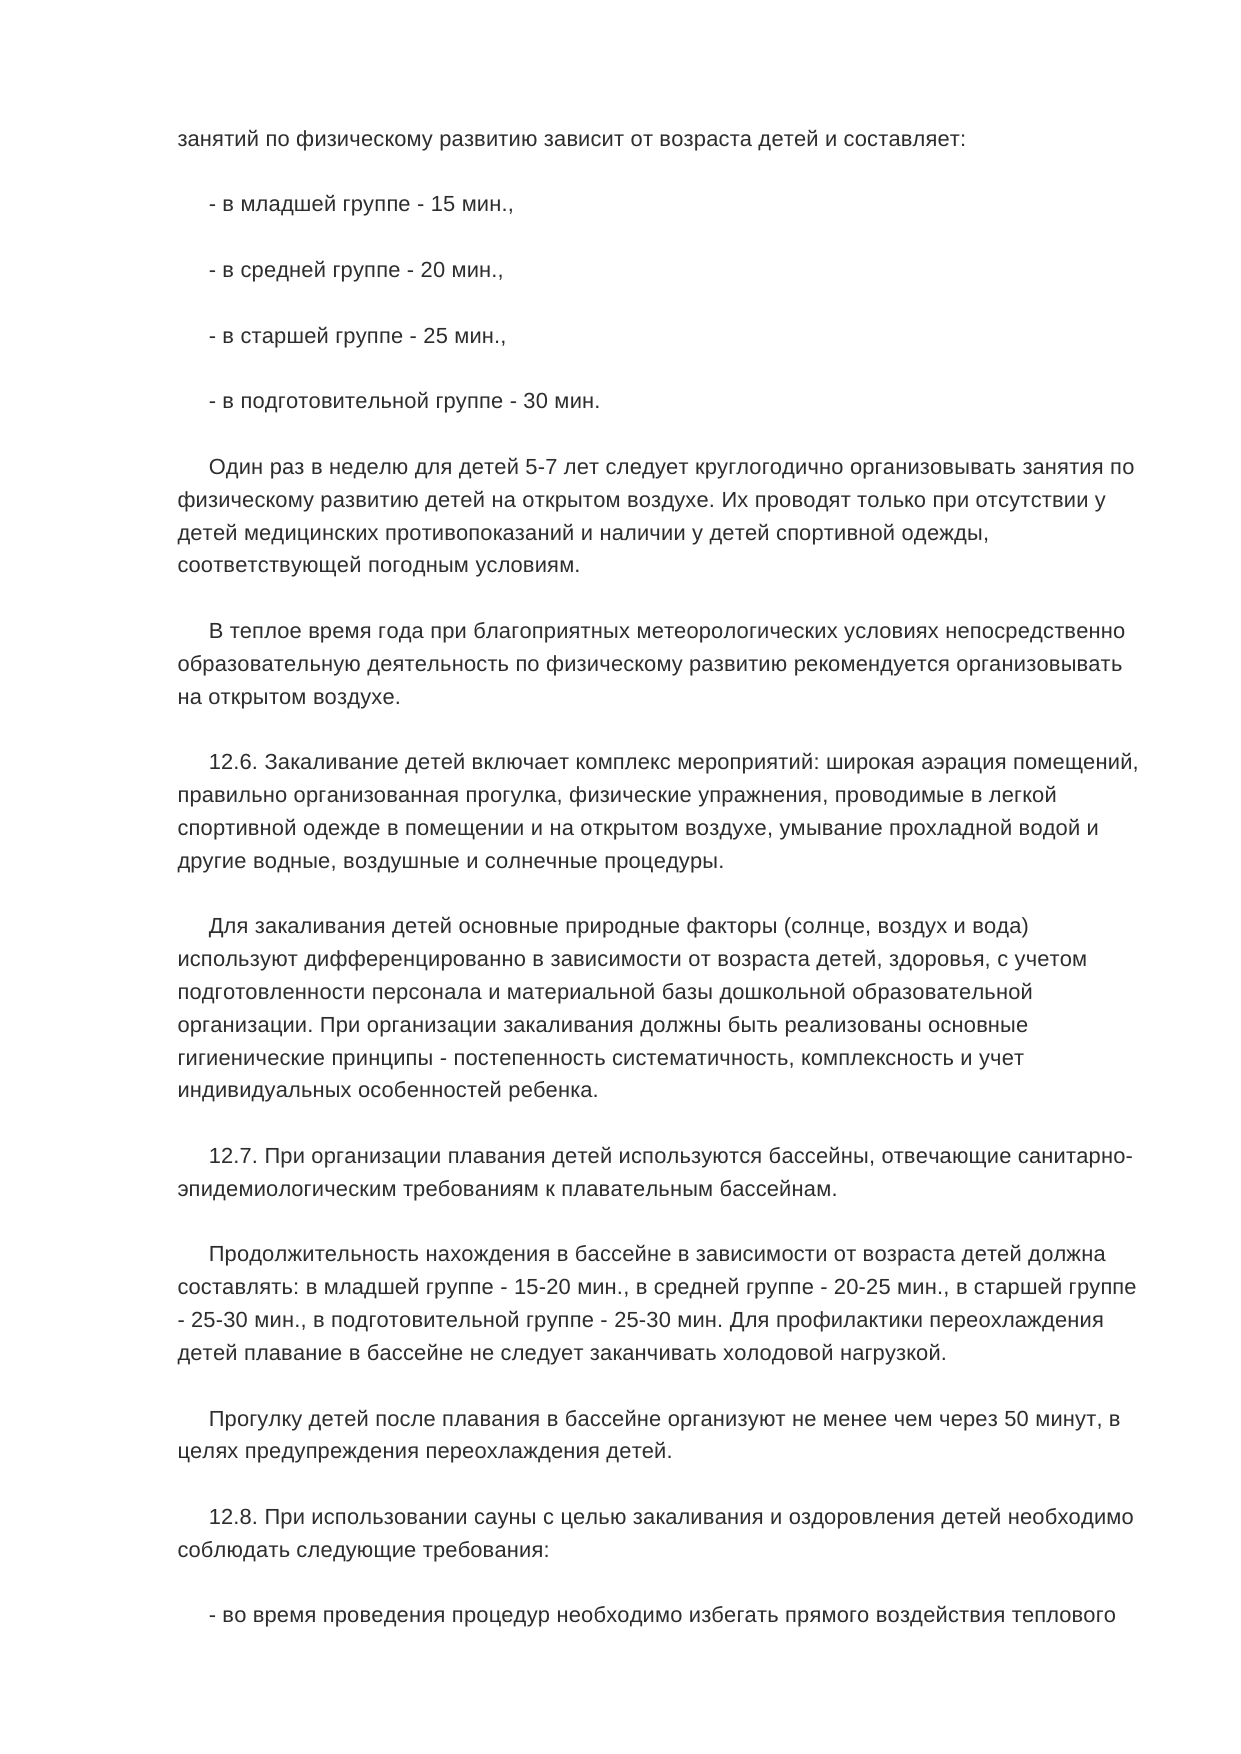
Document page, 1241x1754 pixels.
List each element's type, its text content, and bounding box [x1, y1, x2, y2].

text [177, 118, 1152, 742]
text 12.6. Закаливание детей включает комплекс мероприятий: широкая аэрация помещений, правильно организованная прогулка, физические упражнения, проводимые в легкой спортивной одежде в помещении и на открытом воздухе, умывание прохладной водой и другие водные, воздушные и солнечные процедуры. Для закаливания детей основные природные факторы (солнце, воздух и вода) используют дифференцированно в зависимости от возраста детей, здоровья, с учетом подготовленности персонала и материальной базы дошкольной образовательной организации. При организации закаливания должны быть реализованы основные гигиенические принципы - постепенность систематичность, комплексность и учет индивидуальных особенностей ребенка. [177, 742, 1152, 1135]
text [177, 1496, 1152, 1627]
text 12.7. При организации плавания детей используются бассейны, отвечающие санитарно-эпидемиологическим требованиям к плавательным бассейнам. Продолжительность нахождения в бассейне в зависимости от возраста детей должна составлять: в младшей группе - 15-20 мин., в средней группе - 20-25 мин., в старшей группе - 25-30 мин., в подготовительной группе - 25-30 мин. Для профилактики переохлаждения детей плавание в бассейне не следует заканчивать холодовой нагрузкой. Прогулку детей после плавания в бассейне организуют не менее чем через 50 минут, в целях предупреждения переохлаждения детей. [177, 1135, 1152, 1496]
